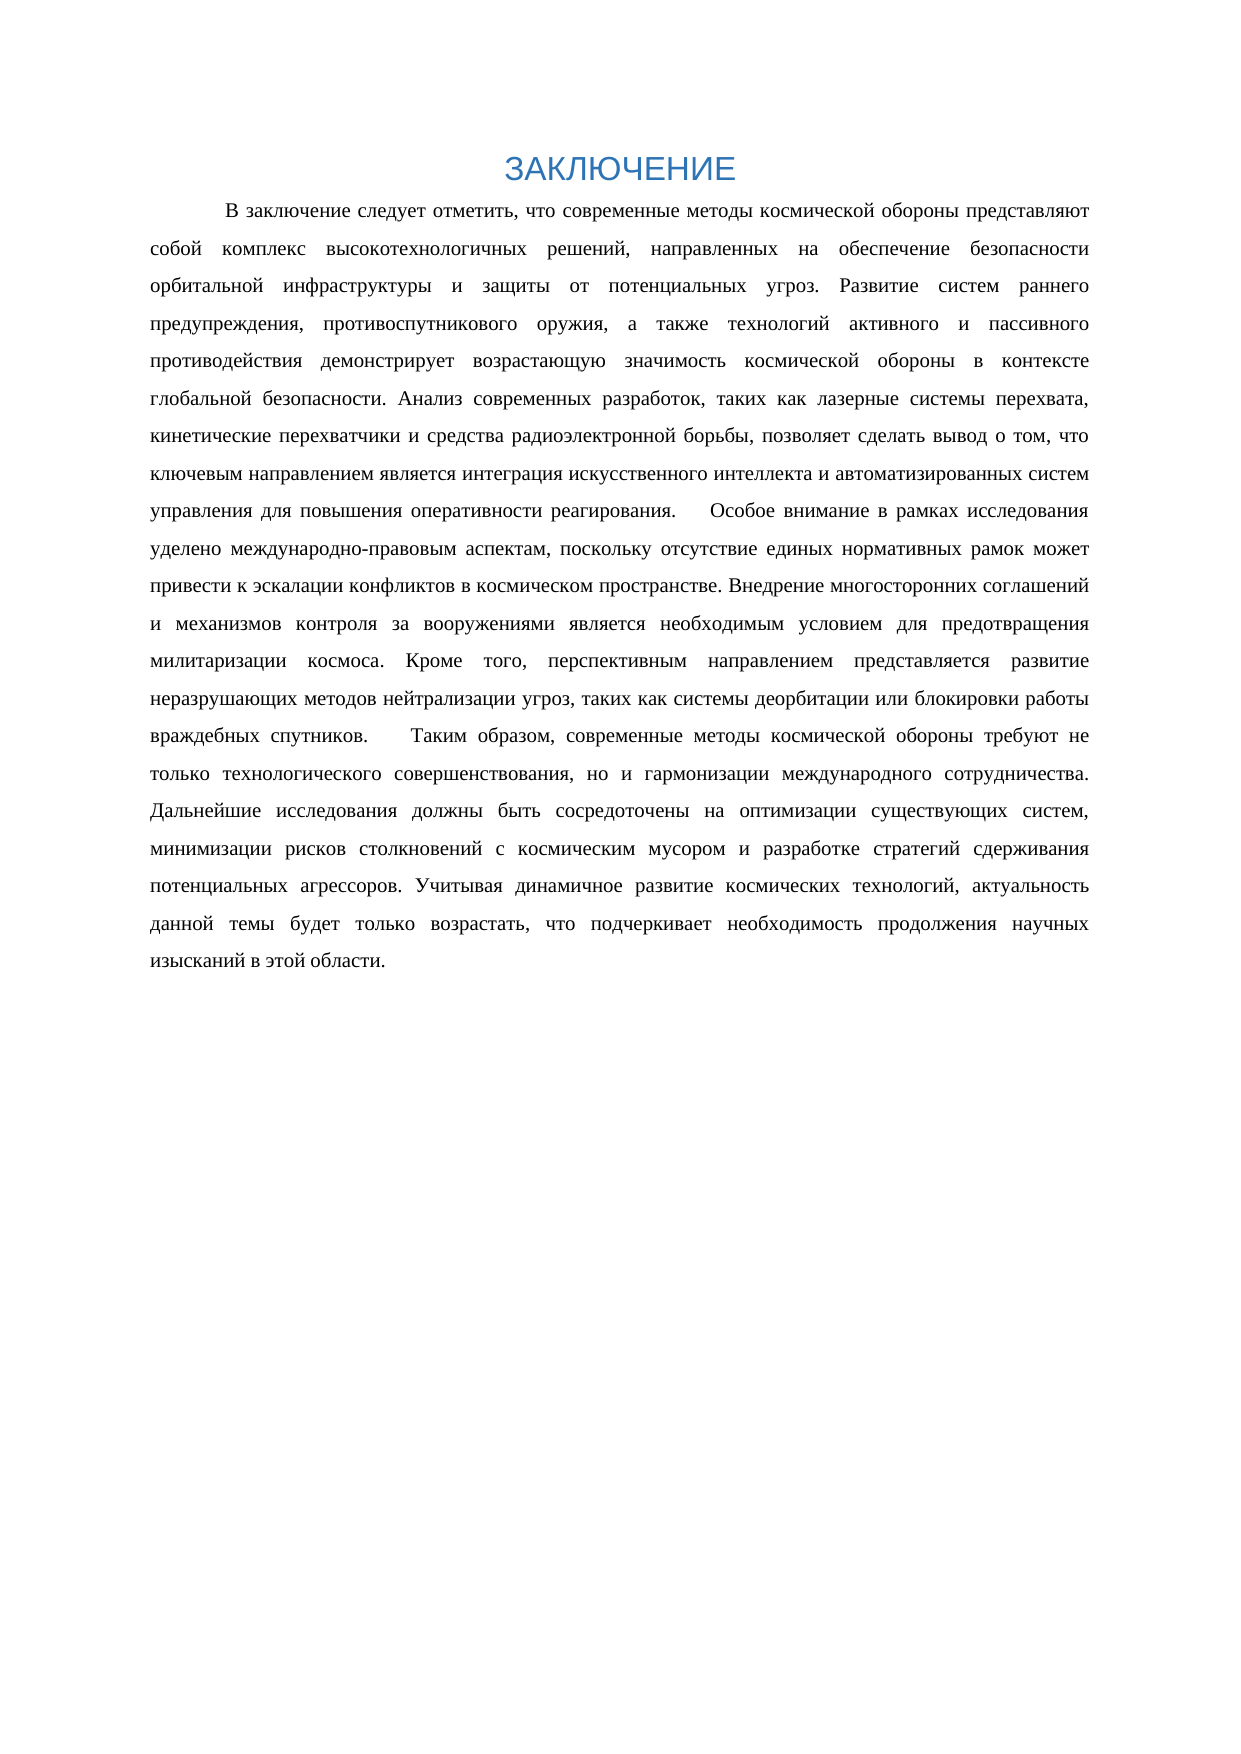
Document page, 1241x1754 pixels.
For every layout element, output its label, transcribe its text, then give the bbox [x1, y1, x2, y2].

subtitle ЗАКЛЮЧЕНИЕ [150, 150, 1090, 187]
text В заключение следует отметить, что современные методы космической обороны представляют собой комплекс высокотехнологичных решений, направленных на обеспечение безопасности орбитальной инфраструктуры и защиты от потенциальных угроз. Развитие систем раннего предупреждения, противоспутникового оружия, а также технологий активного и пассивного противодействия демонстрирует возрастающую значимость космической обороны в контексте глобальной безопасности. Анализ современных разработок, таких как лазерные системы перехвата, кинетические перехватчики и средства радиоэлектронной борьбы, позволяет сделать вывод о том, что ключевым направлением является интеграция искусственного интеллекта и автоматизированных систем управления для повышения оперативности реагирования. Особое внимание в рамках исследования уделено международно-правовым аспектам, поскольку отсутствие единых нормативных рамок может привести к эскалации конфликтов в космическом пространстве. Внедрение многосторонних соглашений и механизмов контроля за вооружениями является необходимым условием для предотвращения милитаризации космоса. Кроме того, перспективным направлением представляется развитие неразрушающих методов нейтрализации угроз, таких как системы деорбитации или блокировки работы враждебных спутников. Таким образом, современные методы космической обороны требуют не только технологического совершенствования, но и гармонизации международного сотрудничества. Дальнейшие исследования должны быть сосредоточены на оптимизации существующих систем, минимизации рисков столкновений с космическим мусором и разработке стратегий сдерживания потенциальных агрессоров. Учитывая динамичное развитие космических технологий, актуальность данной темы будет только возрастать, что подчеркивает необходимость продолжения научных изысканий в этой области. [150, 187, 1090, 975]
